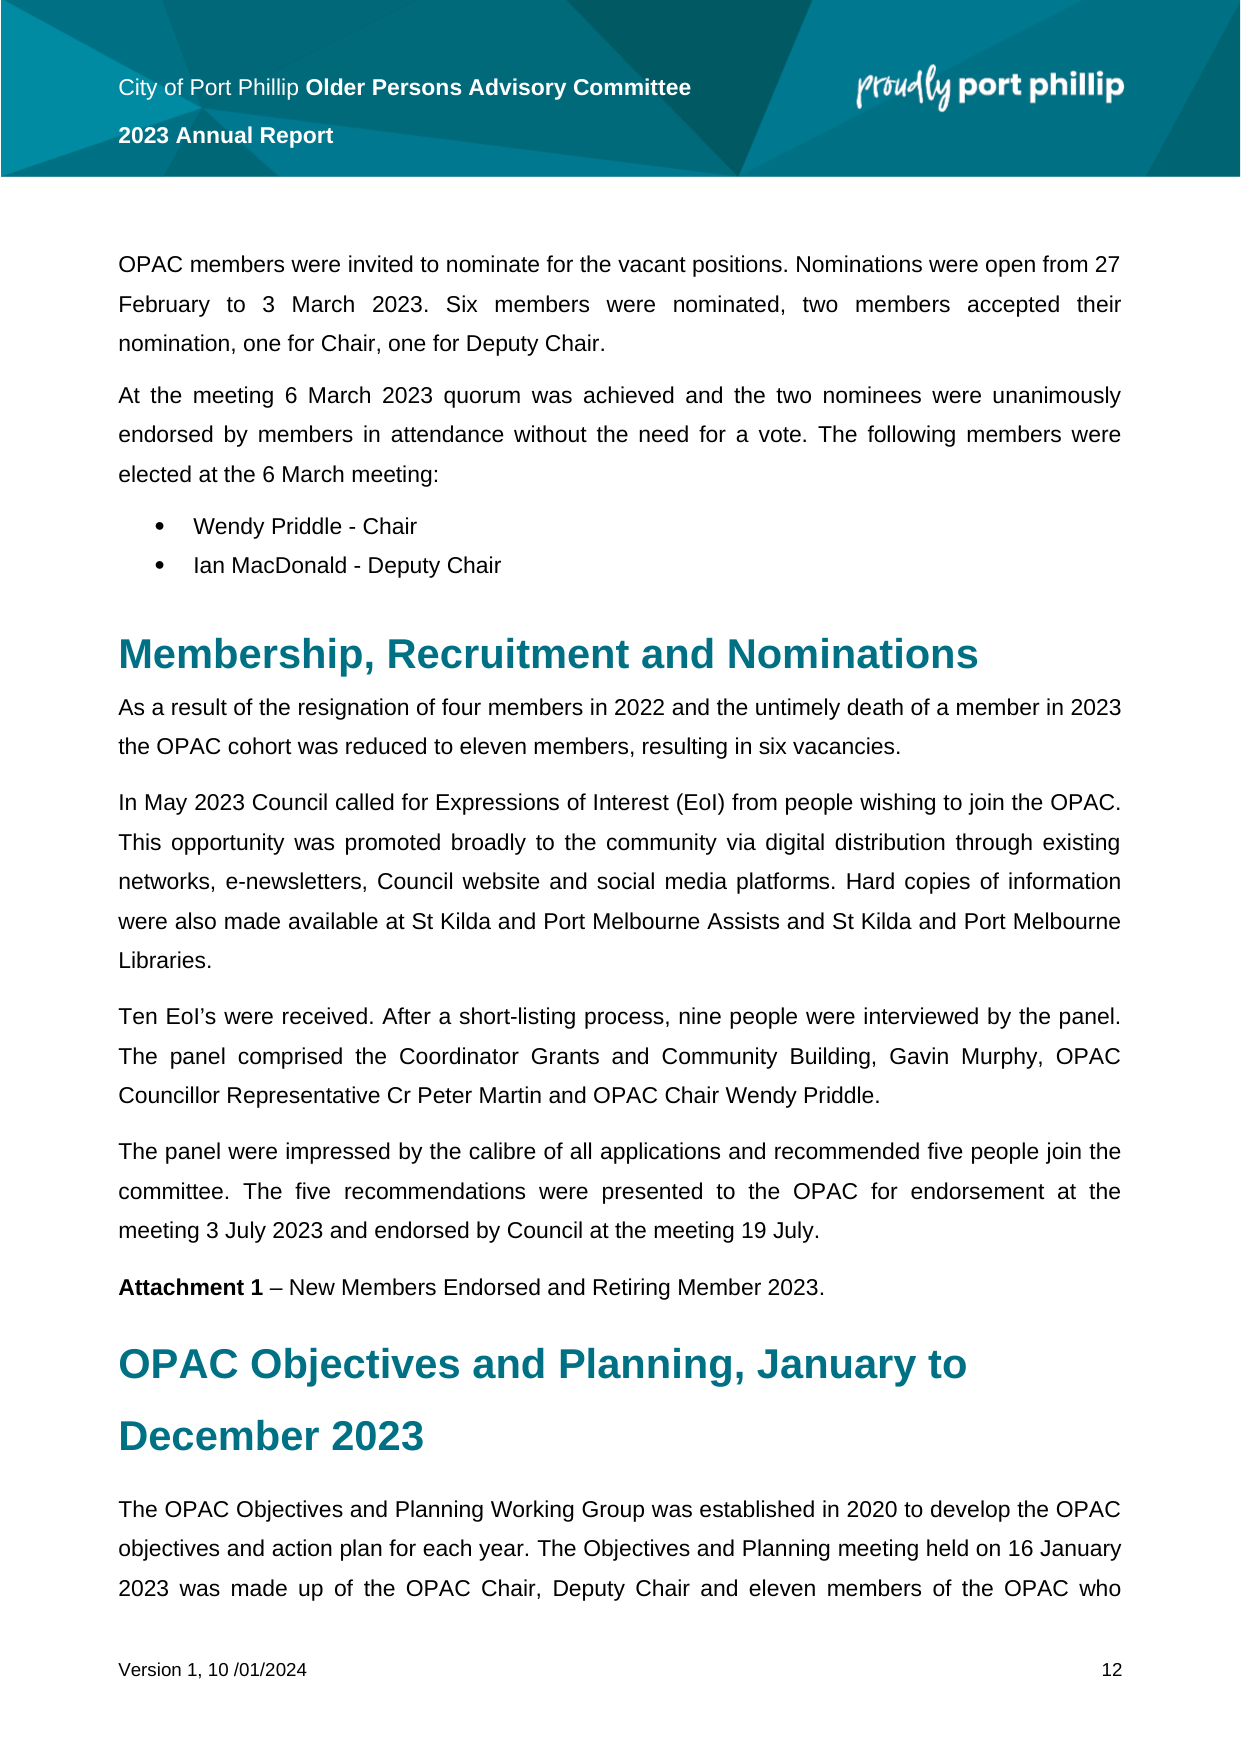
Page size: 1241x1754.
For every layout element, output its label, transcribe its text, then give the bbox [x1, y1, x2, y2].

subtitle Membership, Recruitment and Nominations [118, 629, 1122, 677]
text As a result of the resignation of four members in 2022 and the untimely death of a member in 2023 the OPAC cohort was reduced to eleven members, resulting in six vacancies. [118, 693, 1122, 759]
text The panel were impressed by the calibre of all applications and recommended five people join the committee. The five recommendations were presented to the OPAC for endorsement at the meeting 3 July 2023 and endorsed by Council at the meeting 19 July. [118, 1138, 1122, 1244]
text Attachment 1 – New Members Endorsed and Retiring Member 2023. [118, 1273, 1122, 1300]
list Ian MacDonald - Deputy Chair [156, 552, 1122, 579]
picture [1, 0, 1241, 177]
subtitle OPAC Objectives and Planning, January to December 2023 [118, 1339, 1122, 1459]
text In May 2023 Council called for Expressions of Interest (EoI) from people wishing to join the OPAC. This opportunity was promoted broadly to the community via digital distribution through existing networks, e-newsletters, Council website and social media platforms. Hard copies of information were also made available at St Kilda and Port Melbourne Assists and St Kilda and Port Melbourne Libraries. [118, 789, 1122, 973]
list Wendy Priddle - Chair [156, 513, 1122, 539]
text Ten EoI’s were received. After a short-listing process, nine people were interviewed by the panel. The panel comprised the Coordinator Grants and Community Building, Gavin Murphy, OPAC Councillor Representative Cr Peter Martin and OPAC Chair Wendy Priddle. [118, 1003, 1122, 1108]
text OPAC members were invited to nominate for the vacant positions. Nominations were open from 27 February to 3 March 2023. Six members were nominated, two members accepted their nomination, one for Chair, one for Deputy Chair. [118, 251, 1122, 356]
text At the meeting 6 March 2023 quorum was achieved and the two nominees were unanimously endorsed by members in attendance without the need for a vote. The following members were elected at the 6 March meeting: [118, 382, 1122, 487]
